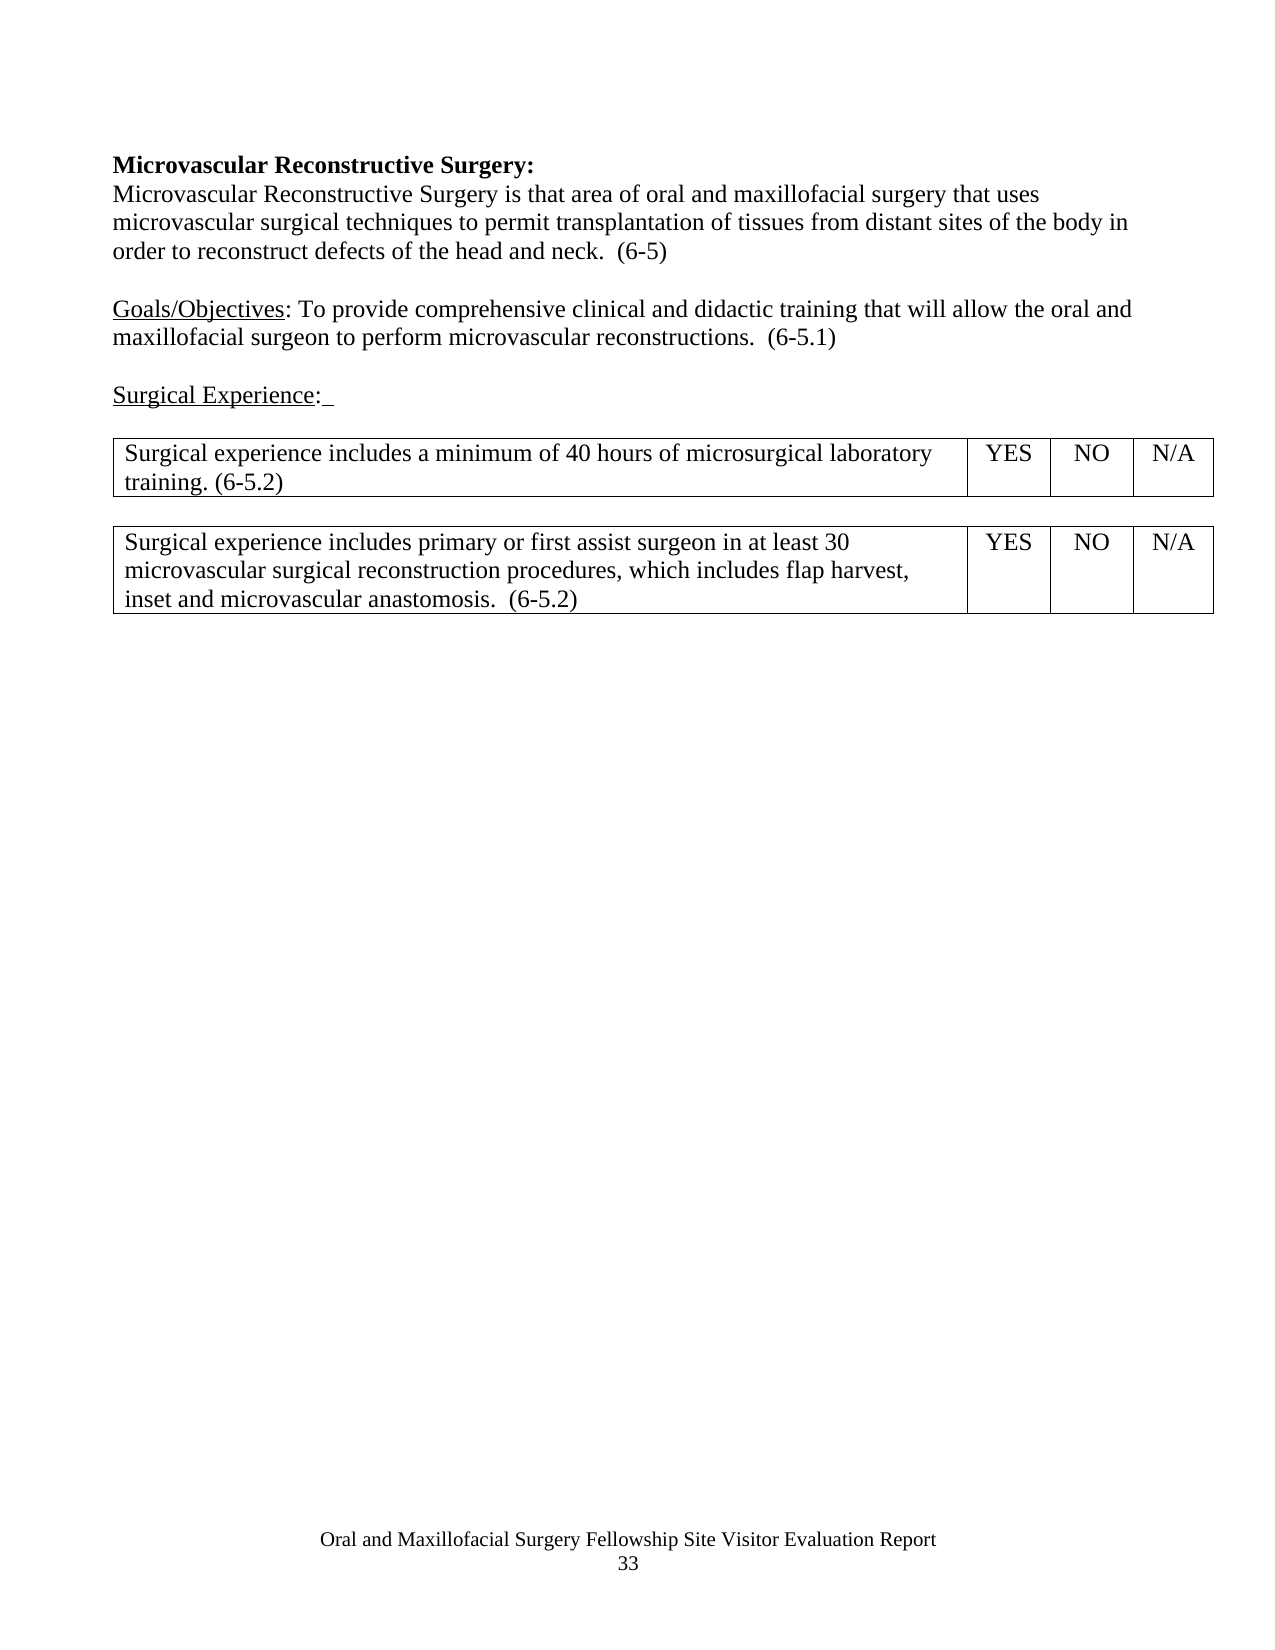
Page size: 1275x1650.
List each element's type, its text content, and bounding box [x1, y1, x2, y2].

text Surgical Experience: [112, 380, 1181, 409]
text Microvascular Reconstructive Surgery: [112, 150, 1181, 179]
table_header NO [1051, 527, 1133, 613]
table_header YES [968, 527, 1050, 613]
table_header N/A [1134, 527, 1213, 613]
table_header Surgical experience includes primary or first assist surgeon in at least 30 microvascular surgical reconstruction procedures, which includes flap harvest, inset and microvascular anastomosis. (6-5.2) [114, 527, 967, 613]
table_header Surgical experience includes a minimum of 40 hours of microsurgical laboratory training. (6-5.2) [114, 439, 967, 496]
table_header NO [1051, 439, 1133, 496]
text Goals/Objectives: To provide comprehensive clinical and didactic training that will allow the oral and maxillofacial surgeon to perform microvascular reconstructions. (6-5.1) [112, 294, 1181, 351]
table_header YES [968, 439, 1050, 496]
text Microvascular Reconstructive Surgery is that area of oral and maxillofacial surgery that uses microvascular surgical techniques to permit transplantation of tissues from distant sites of the body in order to reconstruct defects of the head and neck. (6-5) [112, 179, 1181, 265]
table_header N/A [1134, 439, 1213, 496]
